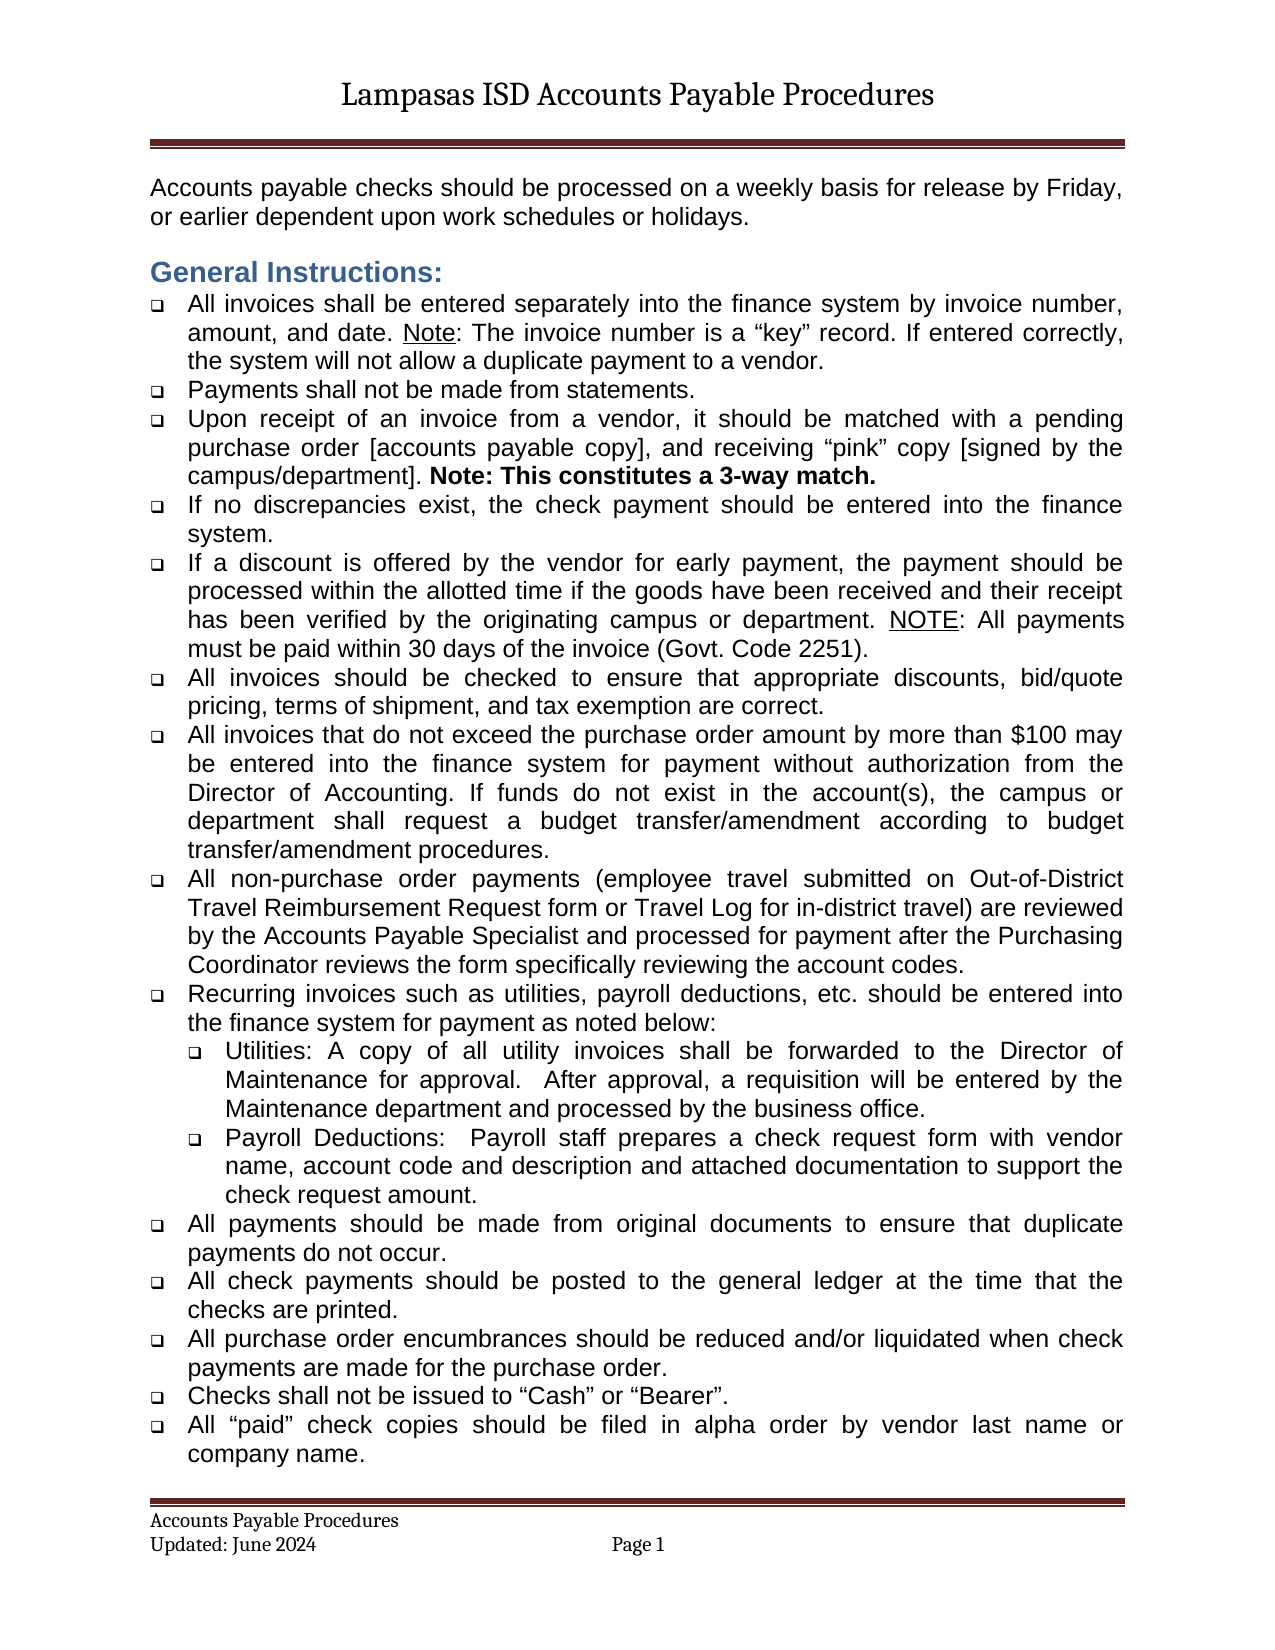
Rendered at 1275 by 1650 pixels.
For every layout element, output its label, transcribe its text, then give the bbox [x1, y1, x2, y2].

list Checks shall not be issued to “Cash” or “Bearer”. [150, 1381, 1125, 1410]
list Utilities: A copy of all utility invoices shall be forwarded to the Director of Maintenance for approval. After approval, a requisition will be entered by the Maintenance department and processed by the business office. [187, 1036, 1125, 1123]
list All purchase order encumbrances should be reduced and/or liquidated when check payments are made for the purchase order. [150, 1324, 1125, 1381]
list All check payments should be posted to the general ledger at the time that the checks are printed. [150, 1266, 1125, 1324]
list All invoices should be checked to ensure that appropriate discounts, bid/quote pricing, terms of shipment, and tax exemption are correct. [150, 663, 1125, 720]
text Accounts payable checks should be processed on a weekly basis for release by Friday, or earlier dependent upon work schedules or holidays. [150, 173, 1125, 230]
list Payments shall not be made from statements. [150, 375, 1125, 404]
list If a discount is offered by the vendor for early payment, the payment should be processed within the allotted time if the goods have been received and their receipt has been verified by the originating campus or department. NOTE: All payments must be paid within 30 days of the invoice (Govt. Code 2251). [150, 548, 1125, 663]
list If no discrepancies exist, the check payment should be entered into the finance system. [150, 490, 1125, 548]
list All invoices that do not exceed the purchase order amount by more than $100 may be entered into the finance system for payment without authorization from the Director of Accounting. If funds do not exist in the account(s), the campus or department shall request a budget transfer/amendment according to budget transfer/amendment procedures. [150, 720, 1125, 864]
list All non-purchase order payments (employee travel submitted on Out-of-District Travel Reimbursement Request form or Travel Log for in-district travel) are reviewed by the Accounts Payable Specialist and processed for payment after the Purchasing Coordinator reviews the form specifically reviewing the account codes. [150, 864, 1125, 979]
subtitle General Instructions: [150, 255, 1125, 289]
list Recurring invoices such as utilities, payroll deductions, etc. should be entered into the finance system for payment as noted below: [150, 979, 1125, 1036]
list Upon receipt of an invoice from a vendor, it should be matched with a pending purchase order [accounts payable copy], and receiving “pink” copy [signed by the campus/department]. Note: This constitutes a 3-way match. [150, 404, 1125, 490]
list All invoices shall be entered separately into the finance system by invoice number, amount, and date. Note: The invoice number is a “key” record. If entered correctly, the system will not allow a duplicate payment to a vendor. [150, 289, 1125, 375]
list Payroll Deductions: Payroll staff prepares a check request form with vendor name, account code and description and attached documentation to support the check request amount. [187, 1123, 1125, 1209]
list All “paid” check copies should be filed in alpha order by vendor last name or company name. [150, 1410, 1125, 1468]
list All payments should be made from original documents to ensure that duplicate payments do not occur. [150, 1209, 1125, 1266]
